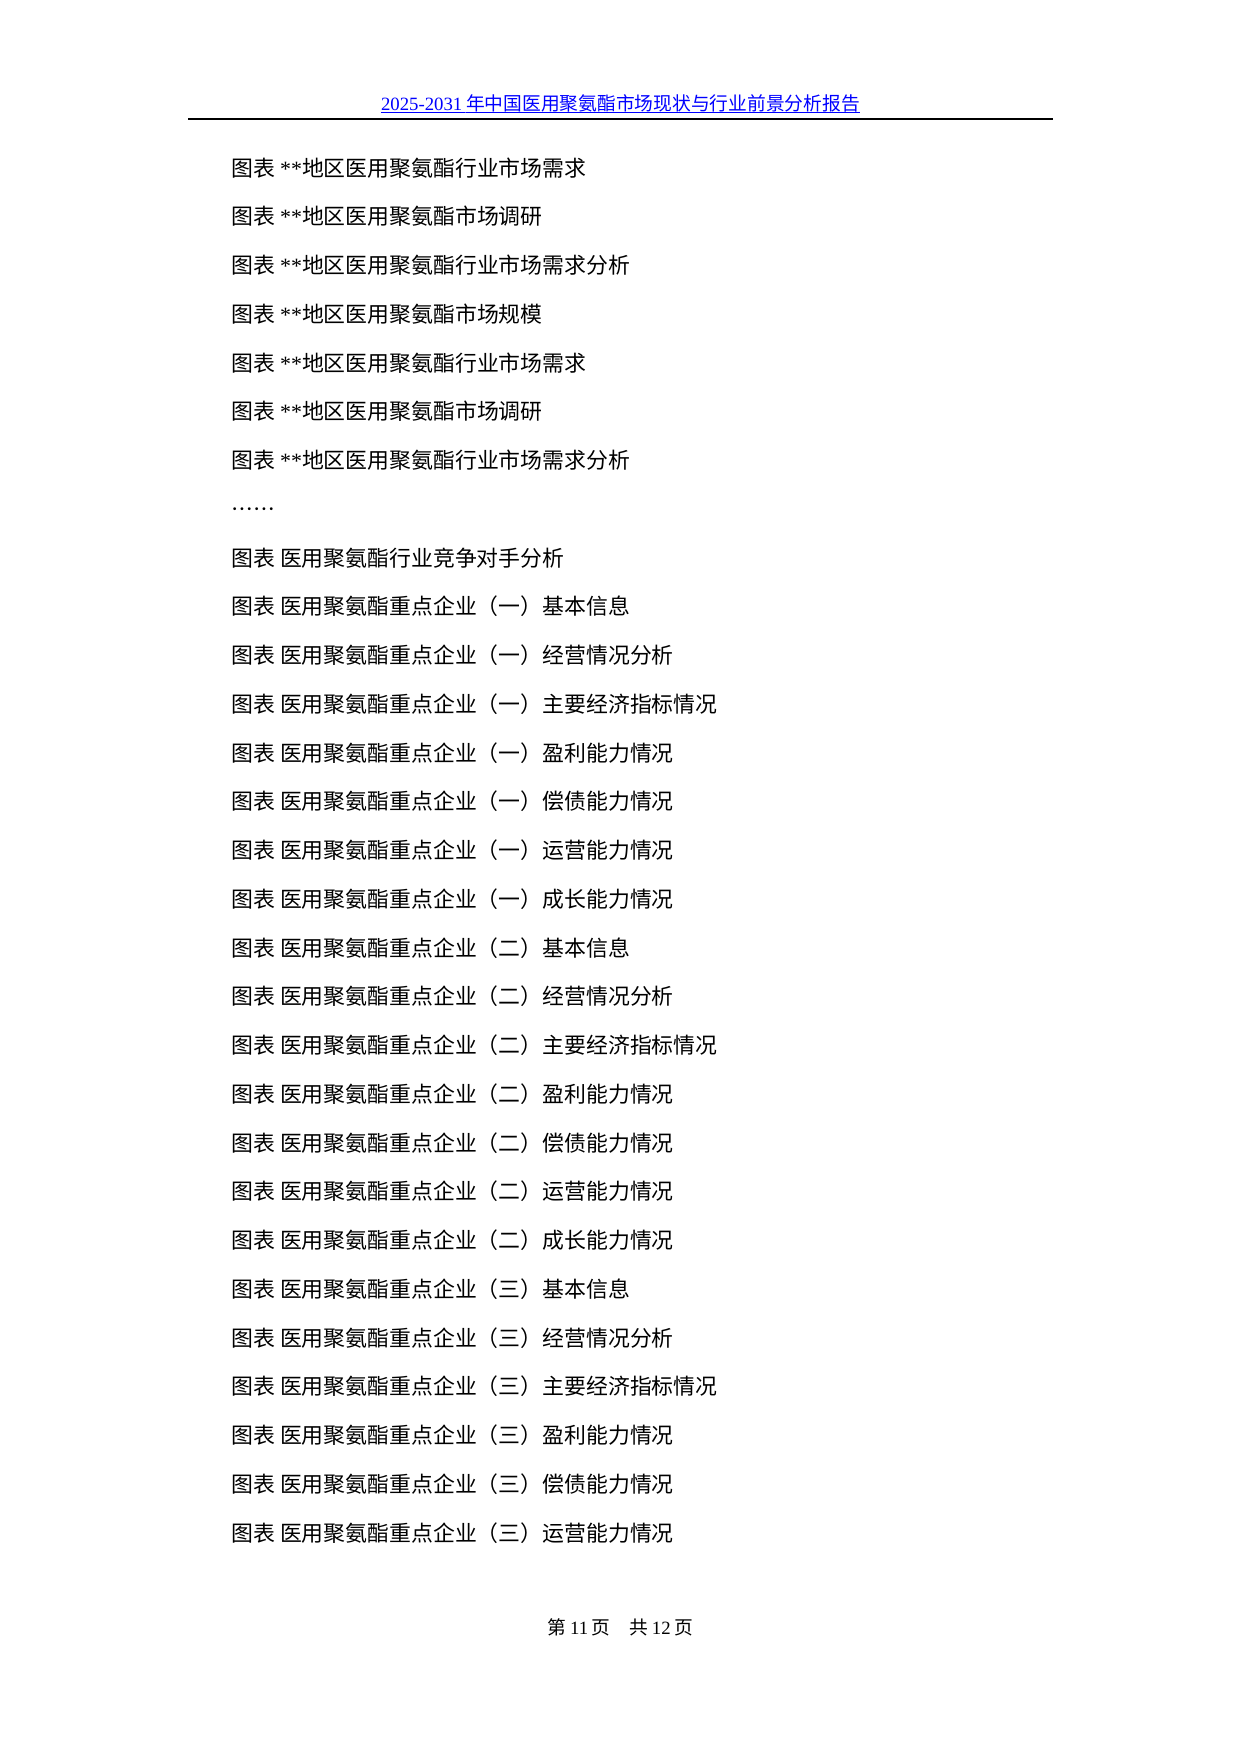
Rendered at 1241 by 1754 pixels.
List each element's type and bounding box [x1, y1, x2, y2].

text [187, 150, 1053, 1548]
